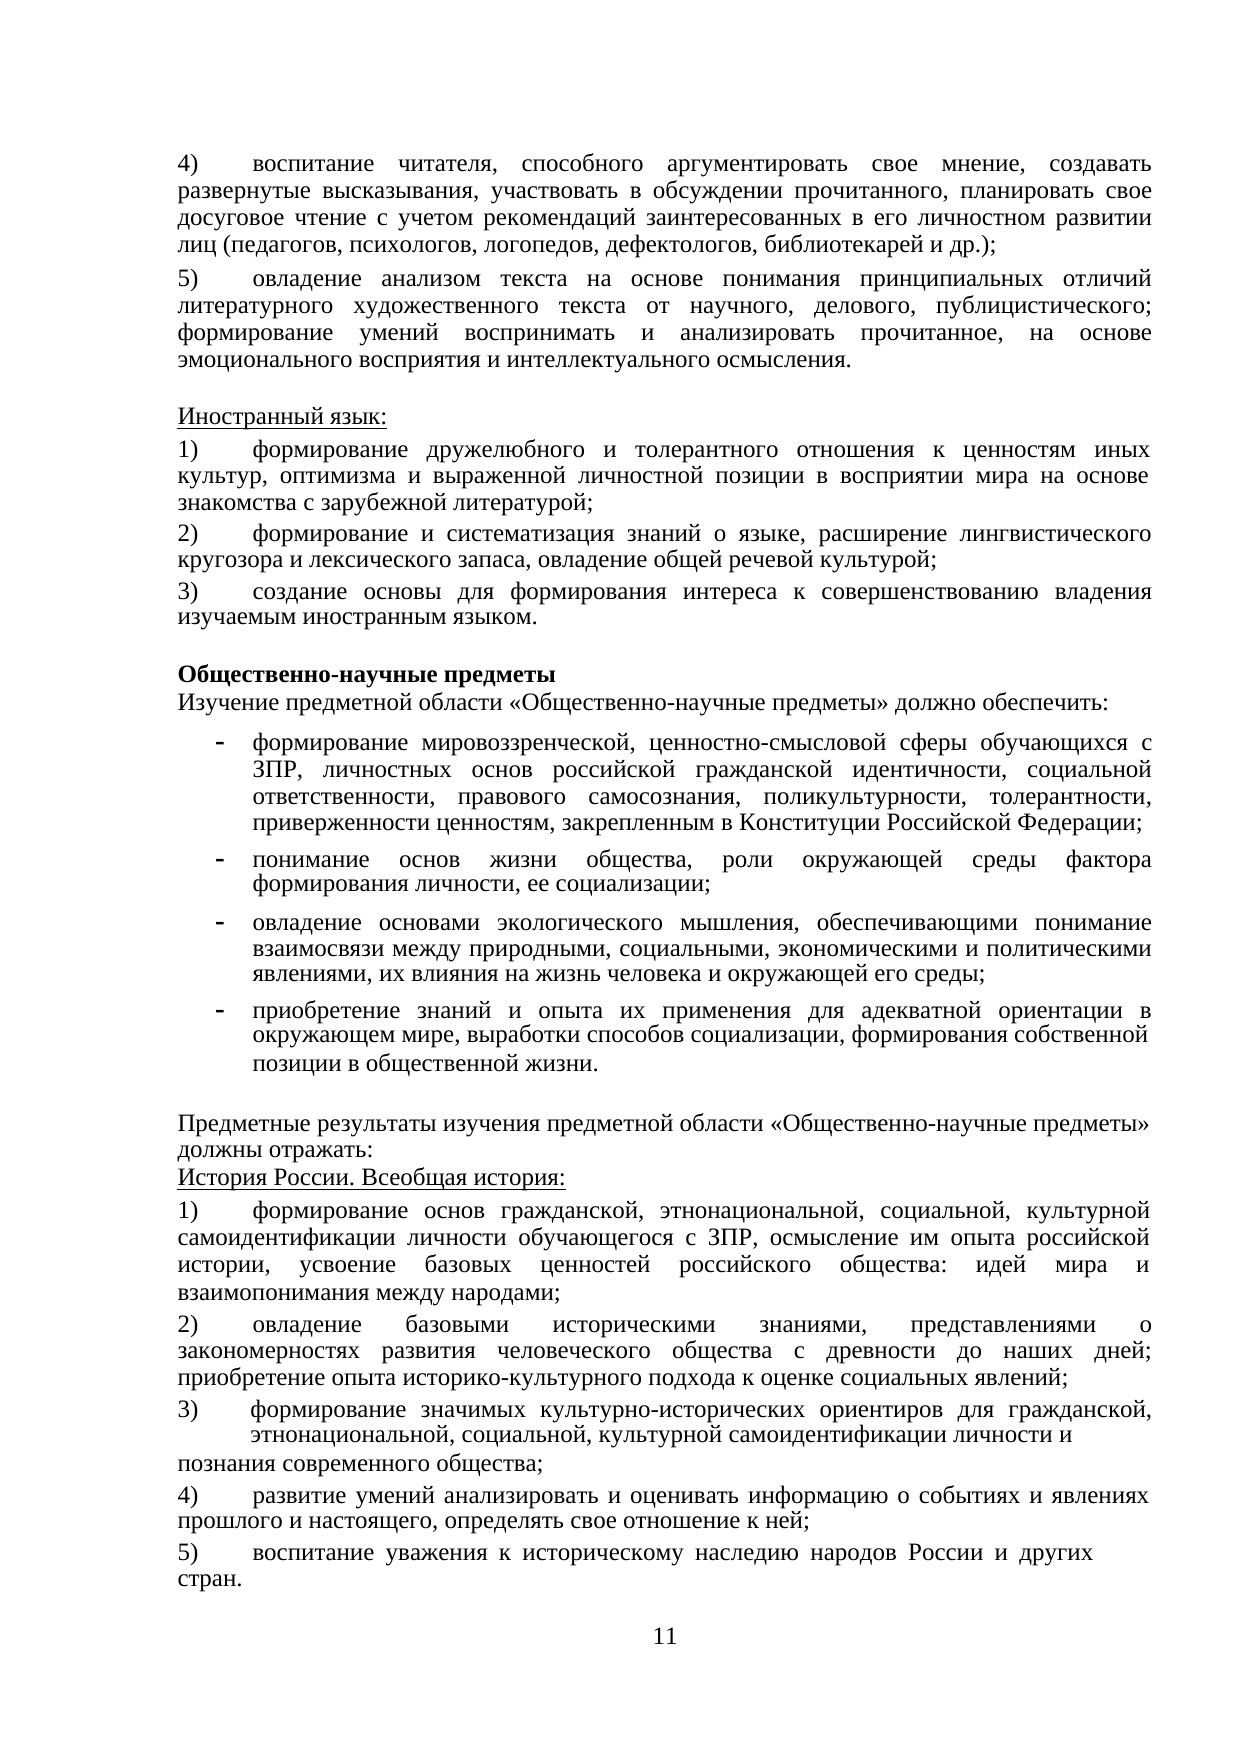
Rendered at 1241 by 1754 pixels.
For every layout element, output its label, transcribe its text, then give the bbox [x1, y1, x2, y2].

list формирование дружелюбного и толерантного отношения к ценностям иных культур, оптимизма и выраженной личностной позиции в восприятии мира на основе знакомства с зарубежной литературой; [177, 436, 1151, 515]
list создание основы для формирования интереса к совершенствованию владения изучаемым иностранным языком. [177, 579, 1153, 630]
text Иностранный язык: [177, 401, 1153, 430]
text Общественно-научные предметы [177, 659, 1153, 688]
list формирование и систематизация знаний о языке, расширение лингвистического кругозора и лексического запаса, овладение общей речевой культурой; [177, 521, 1153, 573]
list овладение анализом текста на основе понимания принципиальных отличий литературного художественного текста от научного, делового, публицистического; формирование умений воспринимать и анализировать прочитанное, на основе эмоционального восприятия и интеллектуального осмысления. [177, 264, 1153, 373]
list развитие умений анализировать и оценивать информацию о событиях и явлениях прошлого и настоящего, определять свое отношение к ней; [177, 1483, 1151, 1534]
text позиции в общественной жизни. [252, 1048, 1153, 1077]
list формирование мировоззренческой, ценностно-смысловой сферы обучающихся с ЗПР, личностных основ российской гражданской идентичности, социальной ответственности, правового самосознания, поликультурности, толерантности, приверженности ценностям, закрепленным в Конституции Российской Федерации; [215, 726, 1153, 836]
text История России. Всеобщая история: [177, 1163, 1153, 1191]
list формирование основ гражданской, этнонациональной, социальной, культурной самоидентификации личности обучающегося с ЗПР, осмысление им опыта российской истории, усвоение базовых ценностей российского общества: идей мира и взаимопонимания между народами; [177, 1197, 1151, 1305]
list овладение базовыми историческими знаниями, представлениями о закономерностях развития человеческого общества с древности до наших дней; приобретение опыта историко-культурного подхода к оценке социальных явлений; [177, 1312, 1153, 1391]
list формирование значимых культурно-исторических ориентиров для гражданской, этнонациональной, социальной, культурной самоидентификации личности и [177, 1397, 1153, 1448]
text Изучение предметной области «Общественно-научные предметы» должно обеспечить: [177, 688, 1153, 716]
text Предметные результаты изучения предметной области «Общественно-научные предметы» должны отражать: [177, 1111, 1153, 1163]
list воспитание читателя, способного аргументировать свое мнение, создавать развернутые высказывания, участвовать в обсуждении прочитанного, планировать свое досуговое чтение с учетом рекомендаций заинтересованных в его личностном развитии лиц (педагогов, психологов, логопедов, дефектологов, библиотекарей и др.); [177, 150, 1153, 258]
list понимание основ жизни общества, роли окружающей среды фактора формирования личности, ее социализации; [215, 846, 1153, 897]
text познания современного общества; [177, 1448, 1153, 1477]
list воспитание уважения к историческому наследию народов России и других стран. [177, 1540, 1094, 1591]
list овладение основами экологического мышления, обеспечивающими понимание взаимосвязи между природными, социальными, экономическими и политическими явлениями, их влияния на жизнь человека и окружающей его среды; [215, 907, 1153, 986]
list приобретение знаний и опыта их применения для адекватной ориентации в окружающем мире, выработки способов социализации, формирования собственной [215, 997, 1153, 1048]
